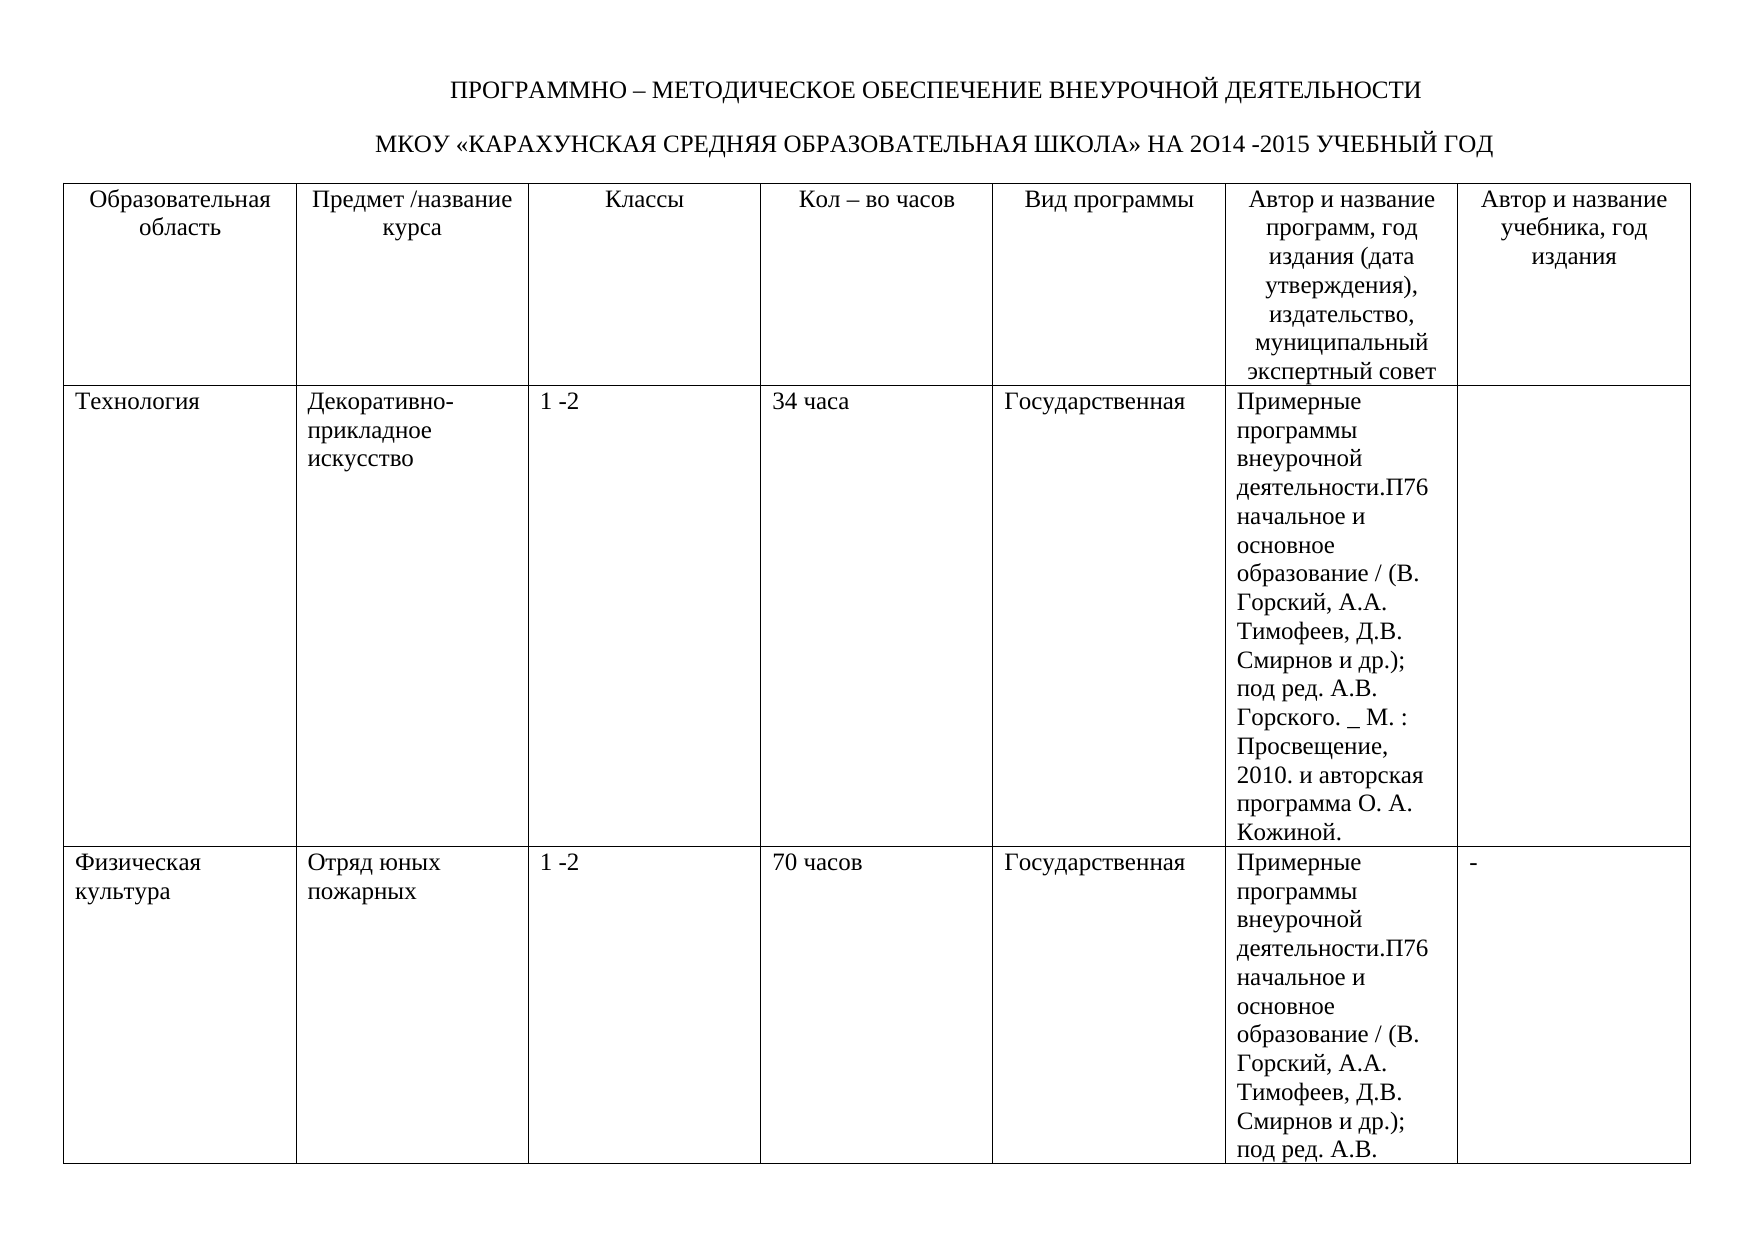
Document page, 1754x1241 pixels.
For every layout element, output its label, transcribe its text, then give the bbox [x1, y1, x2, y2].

table_cell 34 часа [761, 386, 992, 846]
table_header Кол – во часов [761, 184, 992, 385]
table_cell 1 -2 [529, 386, 760, 846]
table_cell Физическая культура [64, 847, 296, 1163]
table_cell [1458, 386, 1690, 846]
table_cell Декоративно-прикладное искусство [297, 386, 528, 846]
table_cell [1226, 847, 1457, 1163]
table_header Образовательная область [64, 184, 296, 385]
table_cell 1 -2 [529, 847, 760, 1163]
table_header Автор и название программ, год издания (дата утверждения), издательство, муниципальный экспертный совет [1226, 184, 1457, 385]
table_cell Технология [64, 386, 296, 846]
table_header Автор и название учебника, год издания [1458, 184, 1690, 385]
table_cell Государственная [993, 386, 1225, 846]
table_cell - [1458, 847, 1690, 1163]
text ПРОГРАММНО – МЕТОДИЧЕСКОЕ ОБЕСПЕЧЕНИЕ ВНЕУРОЧНОЙ ДЕЯТЕЛЬНОСТИ [75, 75, 1679, 104]
table_cell 70 часов [761, 847, 992, 1163]
table_cell Примерные программы внеурочной деятельности.П76 начальное и основное образование / (В. Горский, А.А. Тимофеев, Д.В. Смирнов и др.); под ред. А.В. Горского. _ М. : Просвещение, 2010. и авторская программа О. А. Кожиной. [1226, 386, 1457, 846]
text МКОУ «КАРАХУНСКАЯ СРЕДНЯЯ ОБРАЗОВАТЕЛЬНАЯ ШКОЛА» НА 2О14 -2015 УЧЕБНЫЙ ГОД [75, 129, 1679, 158]
table_header Вид программы [993, 184, 1225, 385]
table_cell Государственная [993, 847, 1225, 1163]
table_header Предмет /название курса [297, 184, 528, 385]
table_header Классы [529, 184, 760, 385]
table_cell Отряд юных пожарных [297, 847, 528, 1163]
